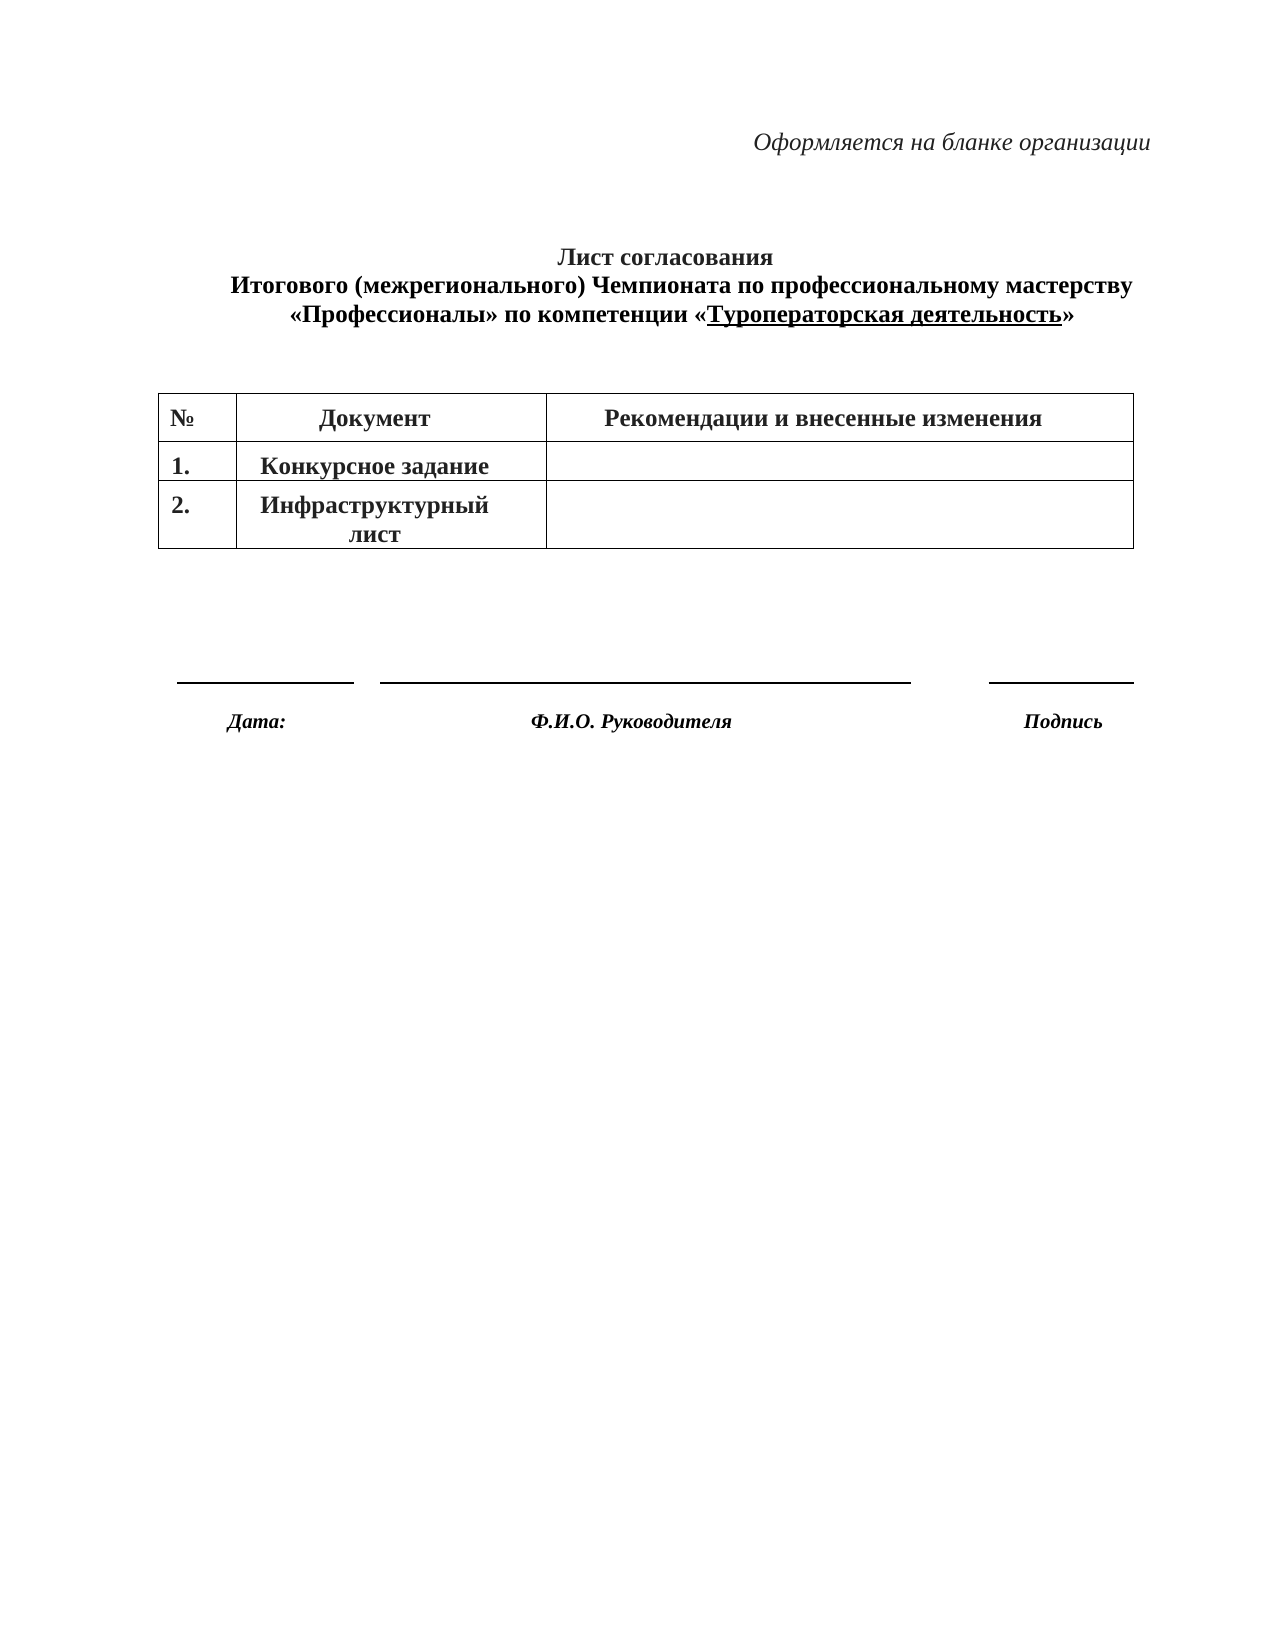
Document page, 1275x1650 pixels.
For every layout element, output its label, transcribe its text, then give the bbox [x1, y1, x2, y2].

table_header Документ [237, 394, 546, 441]
table_cell Конкурсное задание [237, 442, 546, 480]
table_cell 2. [159, 481, 236, 548]
table_cell Инфраструктурный лист [237, 481, 546, 548]
text Лист согласования [177, 242, 1153, 271]
table_cell 1. [159, 442, 236, 480]
table_header Рекомендации и внесенные изменения [547, 394, 1133, 441]
table_header № [159, 394, 236, 441]
table_cell [547, 481, 1133, 548]
text Итогового (межрегионального) Чемпионата по профессиональному мастерству «Профессионалы» по компетенции «Туроператорская деятельность» [177, 271, 1186, 354]
text Оформляется на бланке организации [270, 127, 1153, 156]
text Дата: Ф.И.О. Руководителя Подпись [177, 709, 1153, 733]
table_cell [547, 442, 1133, 480]
